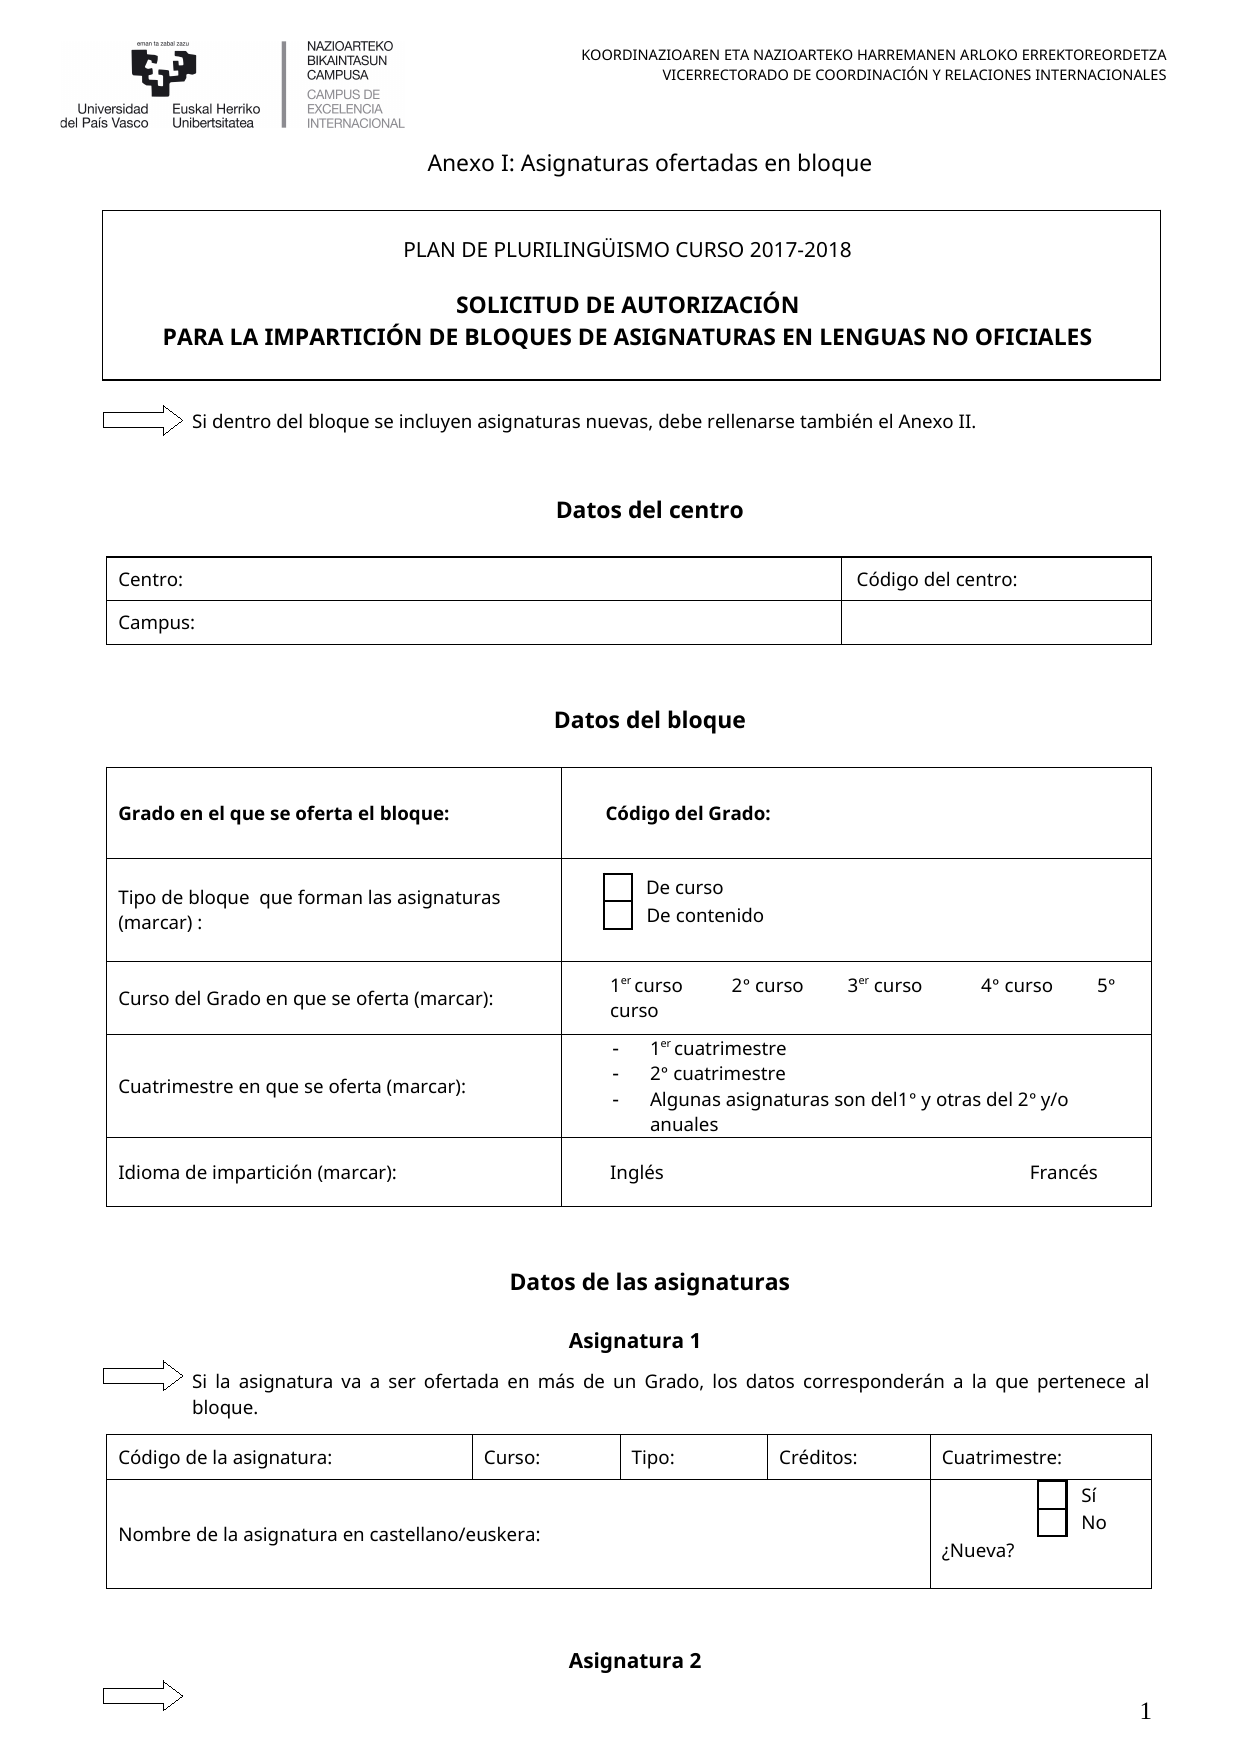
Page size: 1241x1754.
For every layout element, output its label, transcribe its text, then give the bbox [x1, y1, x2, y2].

table_cell 1er cuatrimestre 2º cuatrimestre Algunas asignaturas son del1º y otras del 2º y/o anuales [562, 1035, 1151, 1137]
table_cell Inglés Francés [562, 1138, 1151, 1206]
text SOLICITUD DE AUTORIZACIÓN [103, 286, 1160, 317]
table_header Curso: [473, 1435, 620, 1479]
table_header Grado en el que se oferta el bloque: [107, 768, 561, 857]
table_header Centro: [107, 558, 841, 600]
table_cell Idioma de impartición (marcar): [107, 1138, 561, 1206]
table_cell 1er curso 2º curso 3er curso 4º curso 5º curso [562, 962, 1151, 1034]
text Asignatura 2 [118, 1646, 1152, 1674]
text Si dentro del bloque se incluyen asignaturas nuevas, debe rellenarse también el Anexo II. [192, 409, 1152, 434]
table_cell ¿Nueva? [931, 1480, 1151, 1588]
table_header Tipo: [621, 1435, 767, 1479]
table_cell [562, 859, 1151, 961]
table_header Código del Grado: [562, 768, 1151, 857]
table_cell [842, 601, 1151, 643]
table_cell Cuatrimestre en que se oferta (marcar): [107, 1035, 561, 1137]
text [192, 1368, 1152, 1419]
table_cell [107, 1480, 930, 1588]
table_cell Campus: [107, 601, 841, 643]
text Asignatura 1 [118, 1326, 1152, 1354]
text Anexo I: Asignaturas ofertadas en bloque [148, 147, 1152, 178]
table_cell Curso del Grado en que se oferta (marcar): [107, 962, 561, 1034]
text PLAN DE PLURILINGÜISMO CURSO 2017-2018 [103, 232, 1160, 264]
picture [60, 41, 405, 128]
table_header Código del centro: [842, 558, 1151, 600]
text Datos del centro [148, 494, 1152, 525]
text Datos de las asignaturas [148, 1266, 1152, 1297]
table_header Créditos: [768, 1435, 930, 1479]
text Datos del bloque [148, 704, 1152, 735]
table_header Cuatrimestre: [931, 1435, 1151, 1479]
table_header Código de la asignatura: [107, 1435, 472, 1479]
table_cell Tipo de bloque que forman las asignaturas (marcar) : [107, 859, 561, 961]
text PARA LA IMPARTICIÓN DE BLOQUES DE ASIGNATURAS EN LENGUAS NO OFICIALES [103, 317, 1160, 352]
